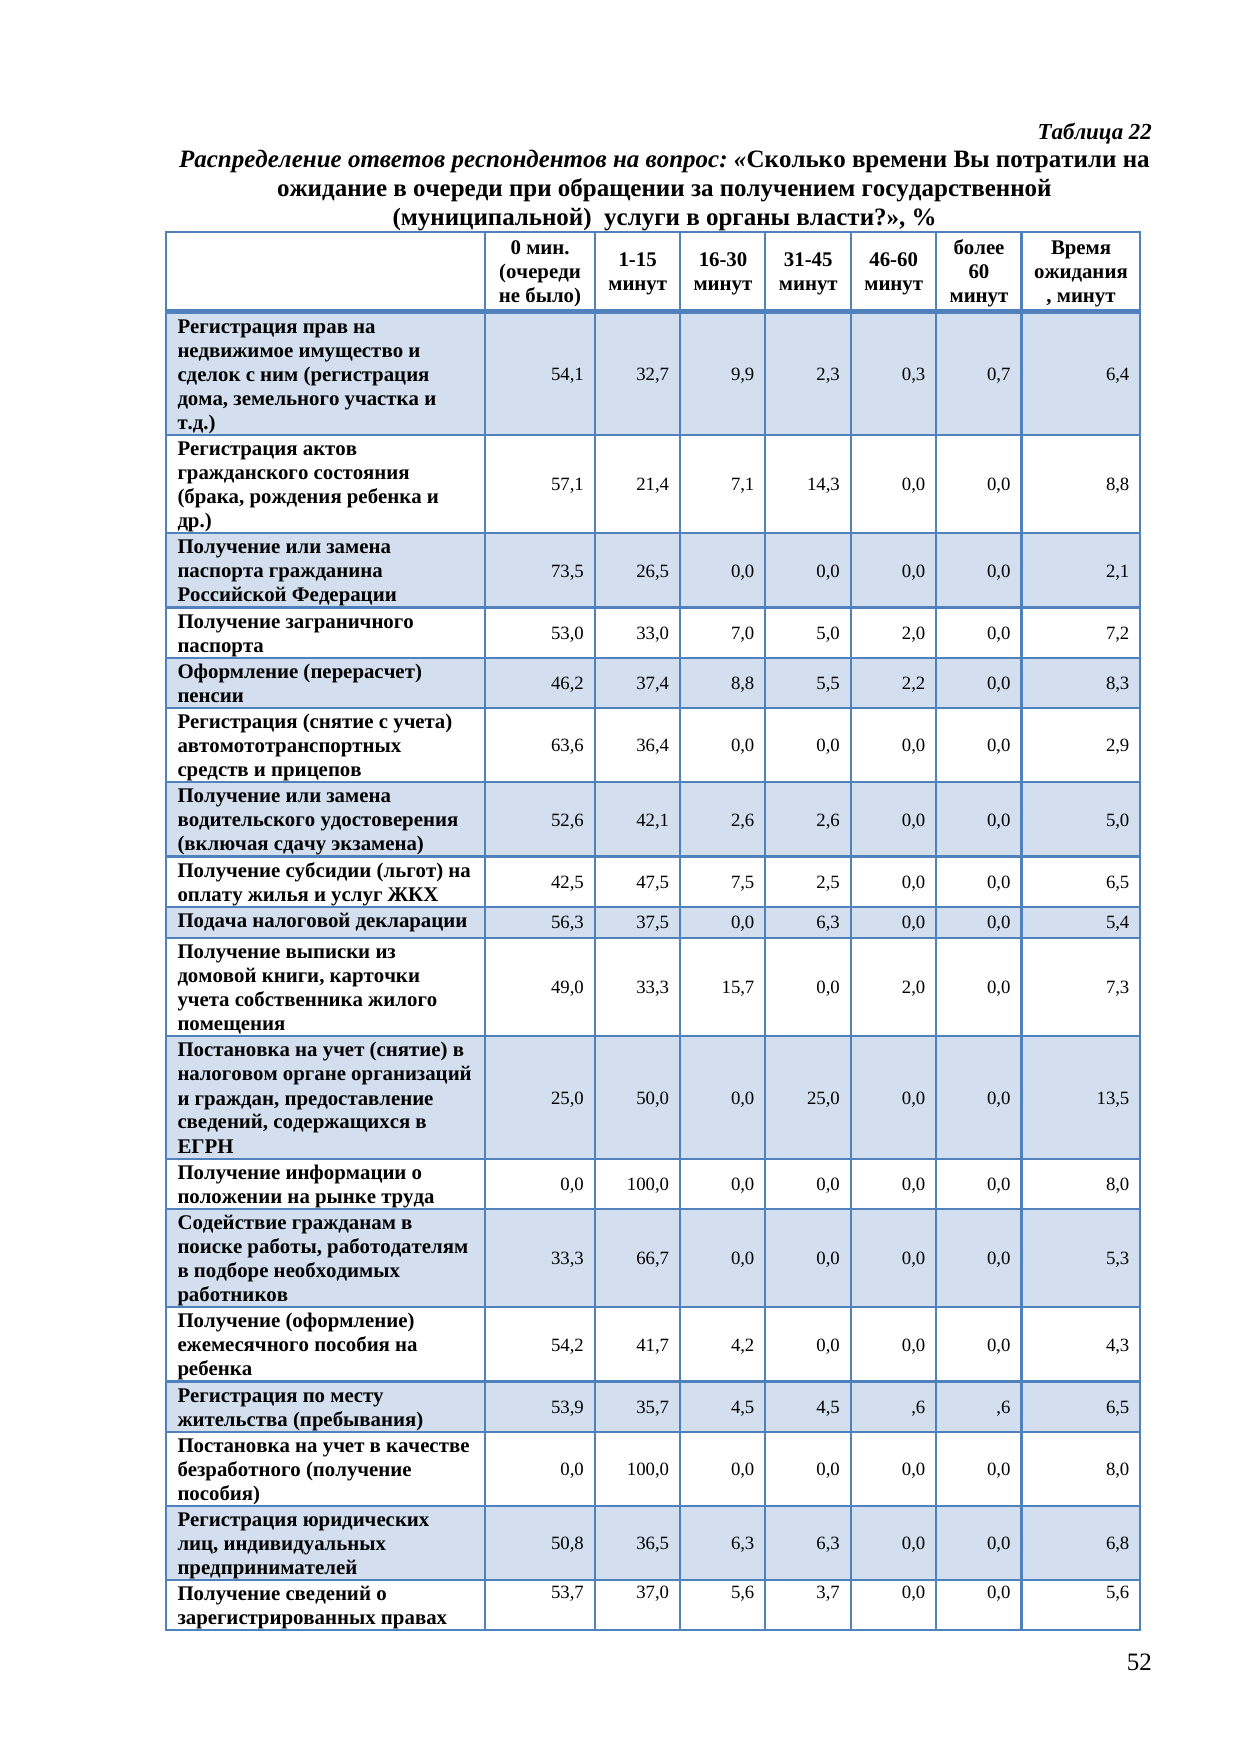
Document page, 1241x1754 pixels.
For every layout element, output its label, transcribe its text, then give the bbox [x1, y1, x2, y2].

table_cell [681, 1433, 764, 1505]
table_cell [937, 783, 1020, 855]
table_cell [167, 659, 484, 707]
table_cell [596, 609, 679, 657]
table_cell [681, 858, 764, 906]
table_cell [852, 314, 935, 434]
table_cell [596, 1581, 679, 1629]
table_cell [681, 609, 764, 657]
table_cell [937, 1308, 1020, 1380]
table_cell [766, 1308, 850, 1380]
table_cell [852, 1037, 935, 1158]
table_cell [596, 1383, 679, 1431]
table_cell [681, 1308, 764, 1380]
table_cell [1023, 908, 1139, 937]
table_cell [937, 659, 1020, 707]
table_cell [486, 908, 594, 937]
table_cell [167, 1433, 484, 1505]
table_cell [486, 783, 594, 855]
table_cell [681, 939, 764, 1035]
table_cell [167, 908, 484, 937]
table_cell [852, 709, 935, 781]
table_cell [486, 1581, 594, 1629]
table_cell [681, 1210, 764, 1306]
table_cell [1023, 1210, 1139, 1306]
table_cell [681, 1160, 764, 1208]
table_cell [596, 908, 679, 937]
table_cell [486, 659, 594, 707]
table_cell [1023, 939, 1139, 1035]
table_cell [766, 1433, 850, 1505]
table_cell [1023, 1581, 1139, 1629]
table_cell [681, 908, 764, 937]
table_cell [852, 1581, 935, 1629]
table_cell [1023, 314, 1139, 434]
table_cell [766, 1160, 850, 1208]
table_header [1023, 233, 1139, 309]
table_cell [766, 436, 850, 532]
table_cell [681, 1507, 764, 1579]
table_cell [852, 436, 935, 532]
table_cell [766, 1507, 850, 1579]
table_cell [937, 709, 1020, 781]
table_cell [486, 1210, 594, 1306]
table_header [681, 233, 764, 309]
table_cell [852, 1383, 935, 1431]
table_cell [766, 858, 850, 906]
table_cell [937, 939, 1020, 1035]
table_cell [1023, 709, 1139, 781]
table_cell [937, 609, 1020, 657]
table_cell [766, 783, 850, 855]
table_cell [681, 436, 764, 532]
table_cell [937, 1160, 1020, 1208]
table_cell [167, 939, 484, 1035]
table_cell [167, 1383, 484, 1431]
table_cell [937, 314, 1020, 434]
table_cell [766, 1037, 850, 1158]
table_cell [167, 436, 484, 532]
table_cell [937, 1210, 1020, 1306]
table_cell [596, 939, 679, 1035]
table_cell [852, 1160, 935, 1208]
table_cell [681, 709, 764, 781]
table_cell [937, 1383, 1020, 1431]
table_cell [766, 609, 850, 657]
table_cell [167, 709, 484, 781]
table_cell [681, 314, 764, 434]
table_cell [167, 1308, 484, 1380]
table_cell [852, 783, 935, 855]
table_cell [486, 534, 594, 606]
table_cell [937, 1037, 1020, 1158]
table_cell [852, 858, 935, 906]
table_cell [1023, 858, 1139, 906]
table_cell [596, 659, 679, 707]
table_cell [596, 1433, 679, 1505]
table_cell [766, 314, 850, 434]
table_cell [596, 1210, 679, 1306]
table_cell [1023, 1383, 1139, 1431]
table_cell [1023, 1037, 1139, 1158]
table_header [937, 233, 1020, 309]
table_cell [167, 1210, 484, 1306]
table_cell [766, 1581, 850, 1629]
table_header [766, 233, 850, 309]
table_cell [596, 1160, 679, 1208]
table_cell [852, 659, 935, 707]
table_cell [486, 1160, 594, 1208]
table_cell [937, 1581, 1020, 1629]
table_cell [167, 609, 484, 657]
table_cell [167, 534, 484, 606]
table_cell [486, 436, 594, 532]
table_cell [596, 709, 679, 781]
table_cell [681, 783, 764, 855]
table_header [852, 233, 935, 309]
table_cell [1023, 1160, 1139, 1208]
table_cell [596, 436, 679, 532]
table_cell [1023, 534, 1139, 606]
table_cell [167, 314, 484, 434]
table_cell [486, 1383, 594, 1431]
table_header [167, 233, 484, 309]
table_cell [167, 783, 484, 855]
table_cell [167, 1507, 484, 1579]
text Таблица 22 [177, 118, 1152, 144]
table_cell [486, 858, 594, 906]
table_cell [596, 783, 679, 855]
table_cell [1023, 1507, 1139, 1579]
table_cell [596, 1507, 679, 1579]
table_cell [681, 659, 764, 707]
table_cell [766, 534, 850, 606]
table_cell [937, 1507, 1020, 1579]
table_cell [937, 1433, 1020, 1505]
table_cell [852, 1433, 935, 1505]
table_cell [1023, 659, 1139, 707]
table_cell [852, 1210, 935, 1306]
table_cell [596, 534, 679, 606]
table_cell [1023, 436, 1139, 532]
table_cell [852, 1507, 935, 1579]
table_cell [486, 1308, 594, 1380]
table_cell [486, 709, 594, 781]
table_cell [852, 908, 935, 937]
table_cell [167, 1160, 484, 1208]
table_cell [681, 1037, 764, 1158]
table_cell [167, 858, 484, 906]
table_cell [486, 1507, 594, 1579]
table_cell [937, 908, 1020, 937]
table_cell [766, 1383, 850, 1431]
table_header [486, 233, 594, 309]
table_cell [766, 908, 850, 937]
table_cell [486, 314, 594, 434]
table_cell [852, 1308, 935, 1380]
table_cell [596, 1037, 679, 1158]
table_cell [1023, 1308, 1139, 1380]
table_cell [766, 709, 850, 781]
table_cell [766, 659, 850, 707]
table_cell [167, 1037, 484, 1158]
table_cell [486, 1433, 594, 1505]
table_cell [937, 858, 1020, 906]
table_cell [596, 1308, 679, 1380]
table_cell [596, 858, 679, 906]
text Распределение ответов респондентов на вопрос: «Сколько времени Вы потратили на ожидание в очереди при обращении за получением государственной (муниципальной) услуги в органы власти?», % [177, 144, 1152, 231]
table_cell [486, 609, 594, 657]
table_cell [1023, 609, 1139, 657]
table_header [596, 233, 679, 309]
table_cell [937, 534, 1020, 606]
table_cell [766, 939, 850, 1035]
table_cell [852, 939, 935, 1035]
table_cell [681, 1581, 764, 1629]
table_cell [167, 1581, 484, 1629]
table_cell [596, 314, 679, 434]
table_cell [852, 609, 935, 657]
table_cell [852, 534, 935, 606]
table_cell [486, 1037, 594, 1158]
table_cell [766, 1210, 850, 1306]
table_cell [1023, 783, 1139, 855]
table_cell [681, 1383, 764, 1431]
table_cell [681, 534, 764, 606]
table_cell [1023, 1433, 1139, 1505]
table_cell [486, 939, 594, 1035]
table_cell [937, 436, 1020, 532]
